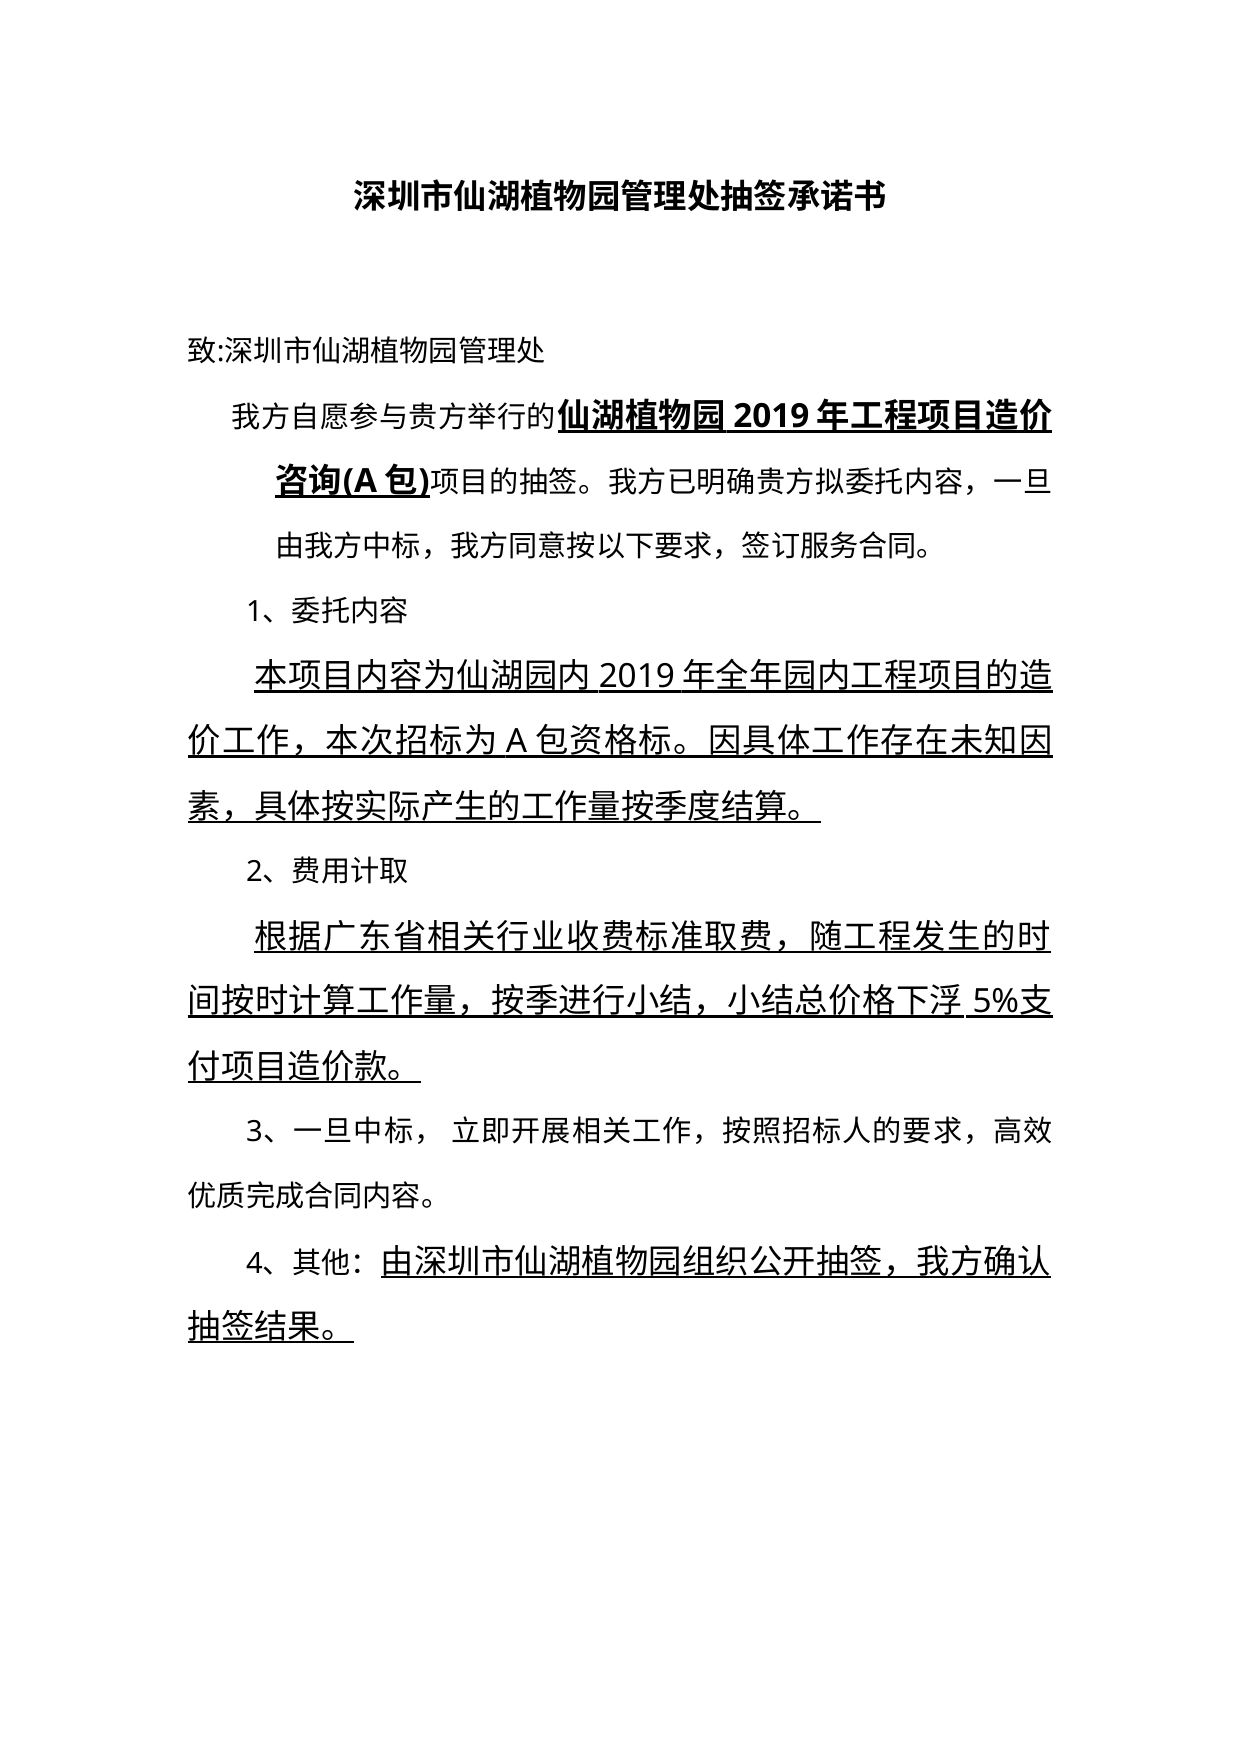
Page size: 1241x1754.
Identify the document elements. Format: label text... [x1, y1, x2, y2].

text 致:深圳市仙湖植物园管理处 [187, 316, 1053, 381]
text 1、委托内容 [187, 576, 1053, 641]
text 2、费用计取 [187, 836, 1053, 901]
text 3、一旦中标， 立即开展相关工作，按照招标人的要求，高效优质完成合同内容。 [187, 1096, 1053, 1226]
text 根据广东省相关行业收费标准取费，随工程发生的时间按时计算工作量，按季进行小结，小结总价格下浮5%支付项目造价款。 [187, 901, 1053, 1096]
text 深圳市仙湖植物园管理处抽签承诺书 [187, 162, 1053, 227]
text 本项目内容为仙湖园内2019年全年园内工程项目的造价工作，本次招标为A包资格标。因具体工作存在未知因素，具体按实际产生的工作量按季度结算。 [187, 756, 1053, 836]
text 4、其他：由深圳市仙湖植物园组织公开抽签，我方确认抽签结果。 [187, 1226, 1053, 1356]
text 本项目内容为仙湖园内2019年全年园内工程项目的造价工作，本次招标为A包资格标。因具体工作存在未知因素，具体按实际产生的工作量按季度结算。 [187, 641, 1053, 755]
text 我方自愿参与贵方举行的仙湖植物园2019年工程项目造价咨询(A包)项目的抽签。我方已明确贵方拟委托内容，一旦由我方中标，我方同意按以下要求，签订服务合同。 [231, 381, 1053, 576]
